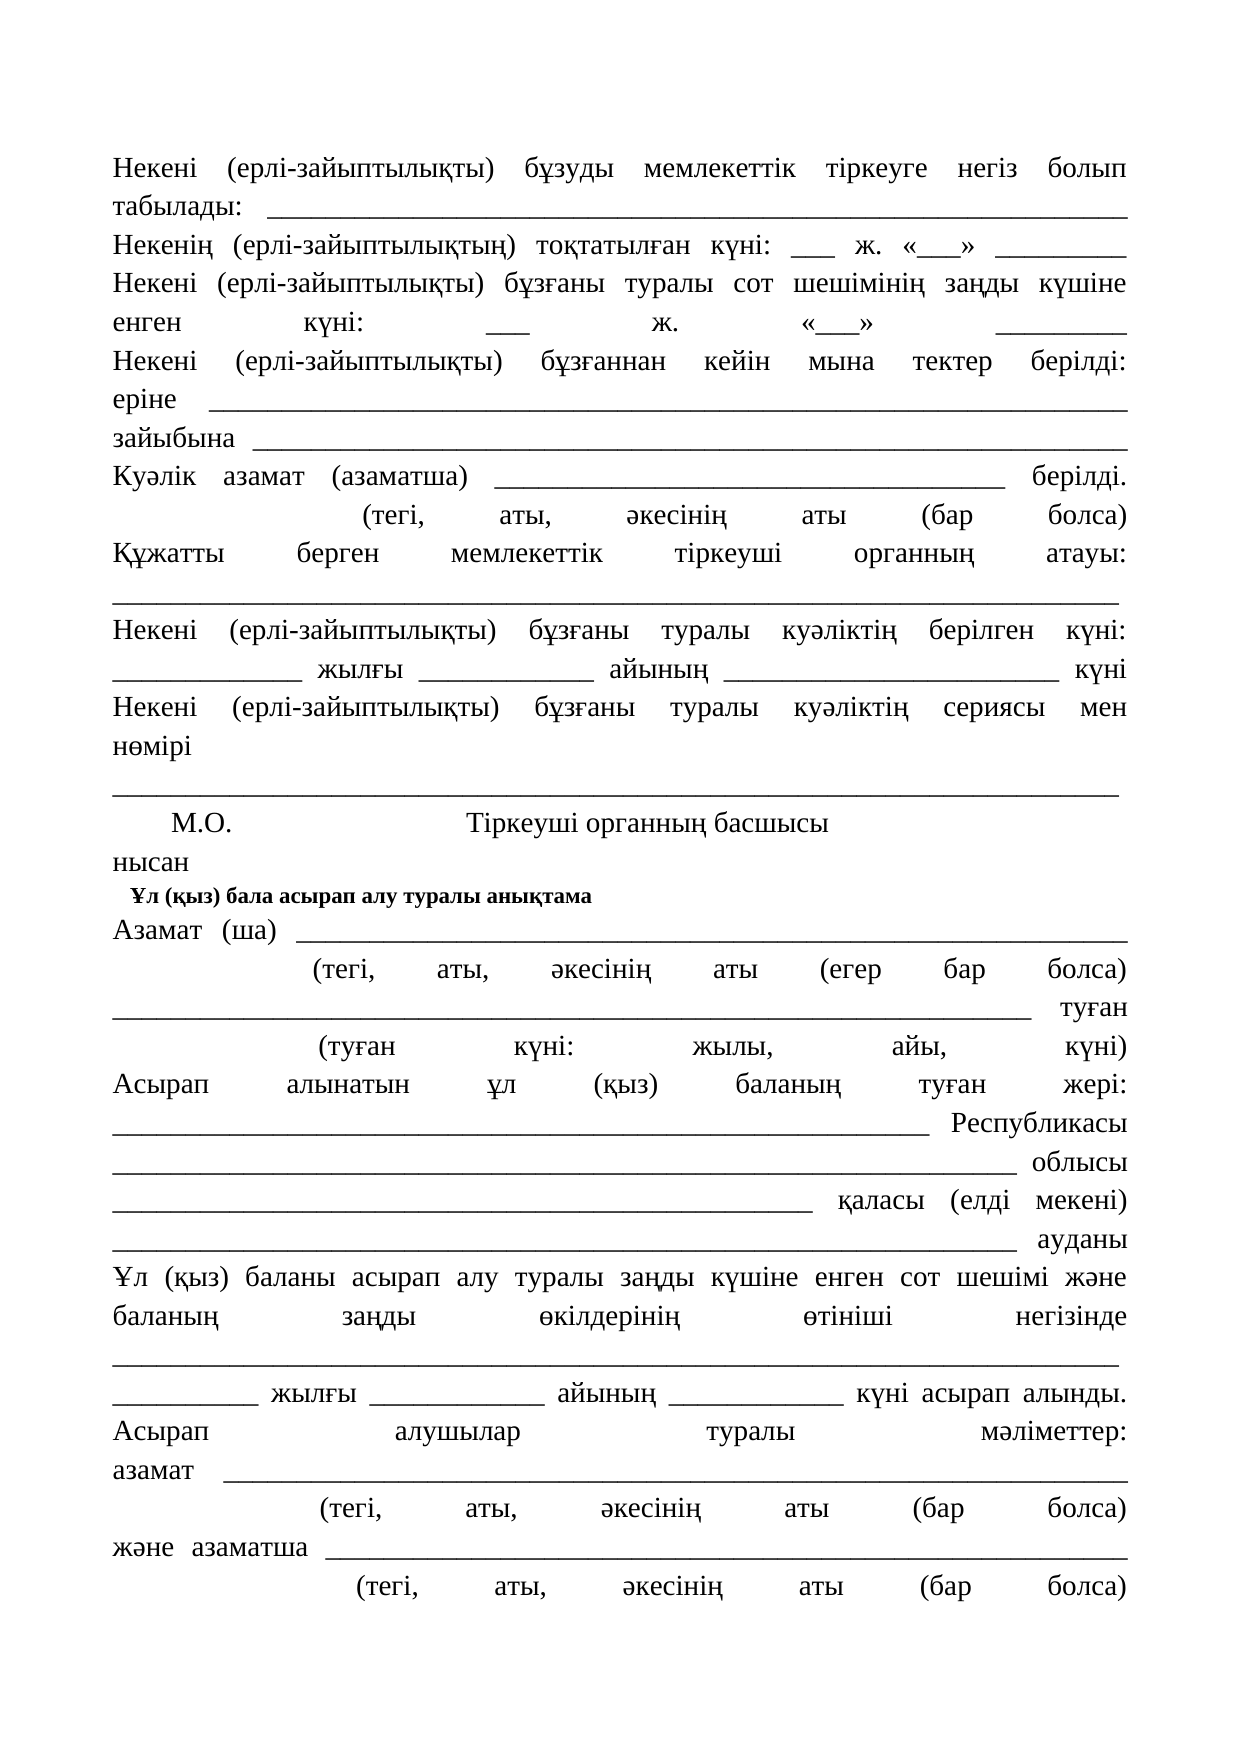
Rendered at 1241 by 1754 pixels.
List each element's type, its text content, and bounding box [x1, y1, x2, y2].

text нысан [112, 844, 1128, 877]
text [112, 912, 1128, 1601]
text М.О. Тіркеуші органның басшысы [112, 805, 1128, 839]
text Ұл (қыз) бала асырап алу туралы анықтама [112, 882, 1128, 909]
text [112, 150, 1128, 800]
